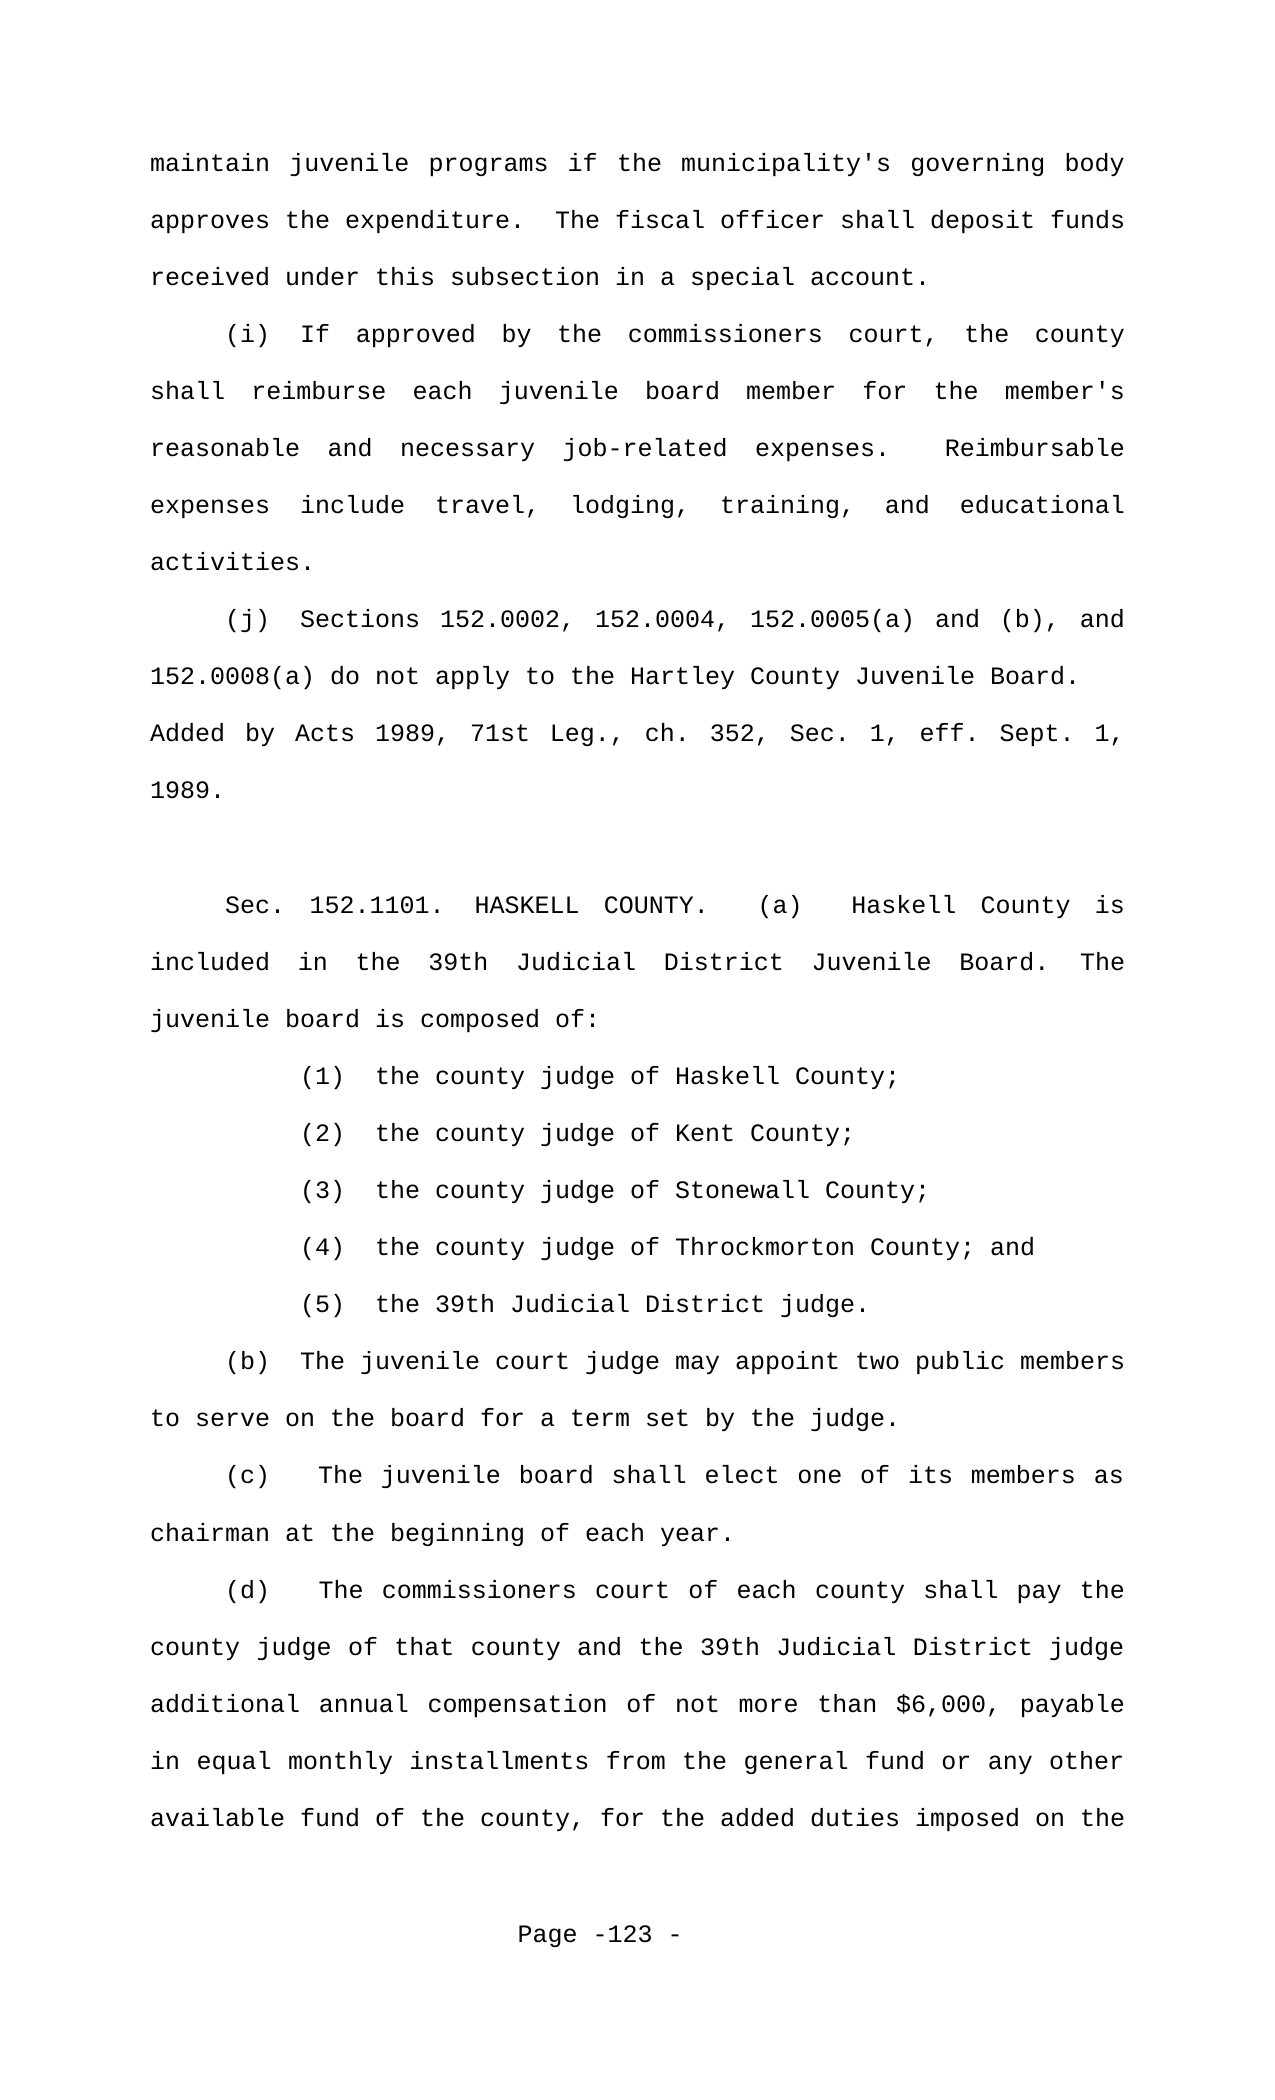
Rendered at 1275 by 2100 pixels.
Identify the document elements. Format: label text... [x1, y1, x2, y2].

text (4) the county judge of Throckmorton County; and [150, 1234, 1125, 1263]
text (1) the county judge of Haskell County; [150, 1063, 1125, 1092]
text (3) the county judge of Stonewall County; [150, 1177, 1125, 1206]
text (j) Sections 152.0002, 152.0004, 152.0005(a) and (b), and 152.0008(a) do not apply to the Hartley County Juvenile Board. [150, 607, 1125, 692]
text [150, 1577, 1125, 1834]
text (b) The juvenile court judge may appoint two public members to serve on the board for a term set by the judge. [150, 1349, 1125, 1434]
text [150, 150, 1125, 293]
text (c) The juvenile board shall elect one of its members as chairman at the beginning of each year. [150, 1463, 1125, 1548]
text (5) the 39th Judicial District judge. [150, 1292, 1125, 1320]
text Sec. 152.1101. HASKELL COUNTY. (a) Haskell County is included in the 39th Judicial District Juvenile Board. The juvenile board is composed of: [150, 892, 1125, 1035]
text (2) the county judge of Kent County; [150, 1120, 1125, 1149]
text Added by Acts 1989, 71st Leg., ch. 352, Sec. 1, eff. Sept. 1, 1989. [150, 721, 1125, 806]
text (i) If approved by the commissioners court, the county shall reimburse each juvenile board member for the member's reasonable and necessary job-related expenses. Reimbursable expenses include travel, lodging, training, and educational activities. [150, 321, 1125, 578]
